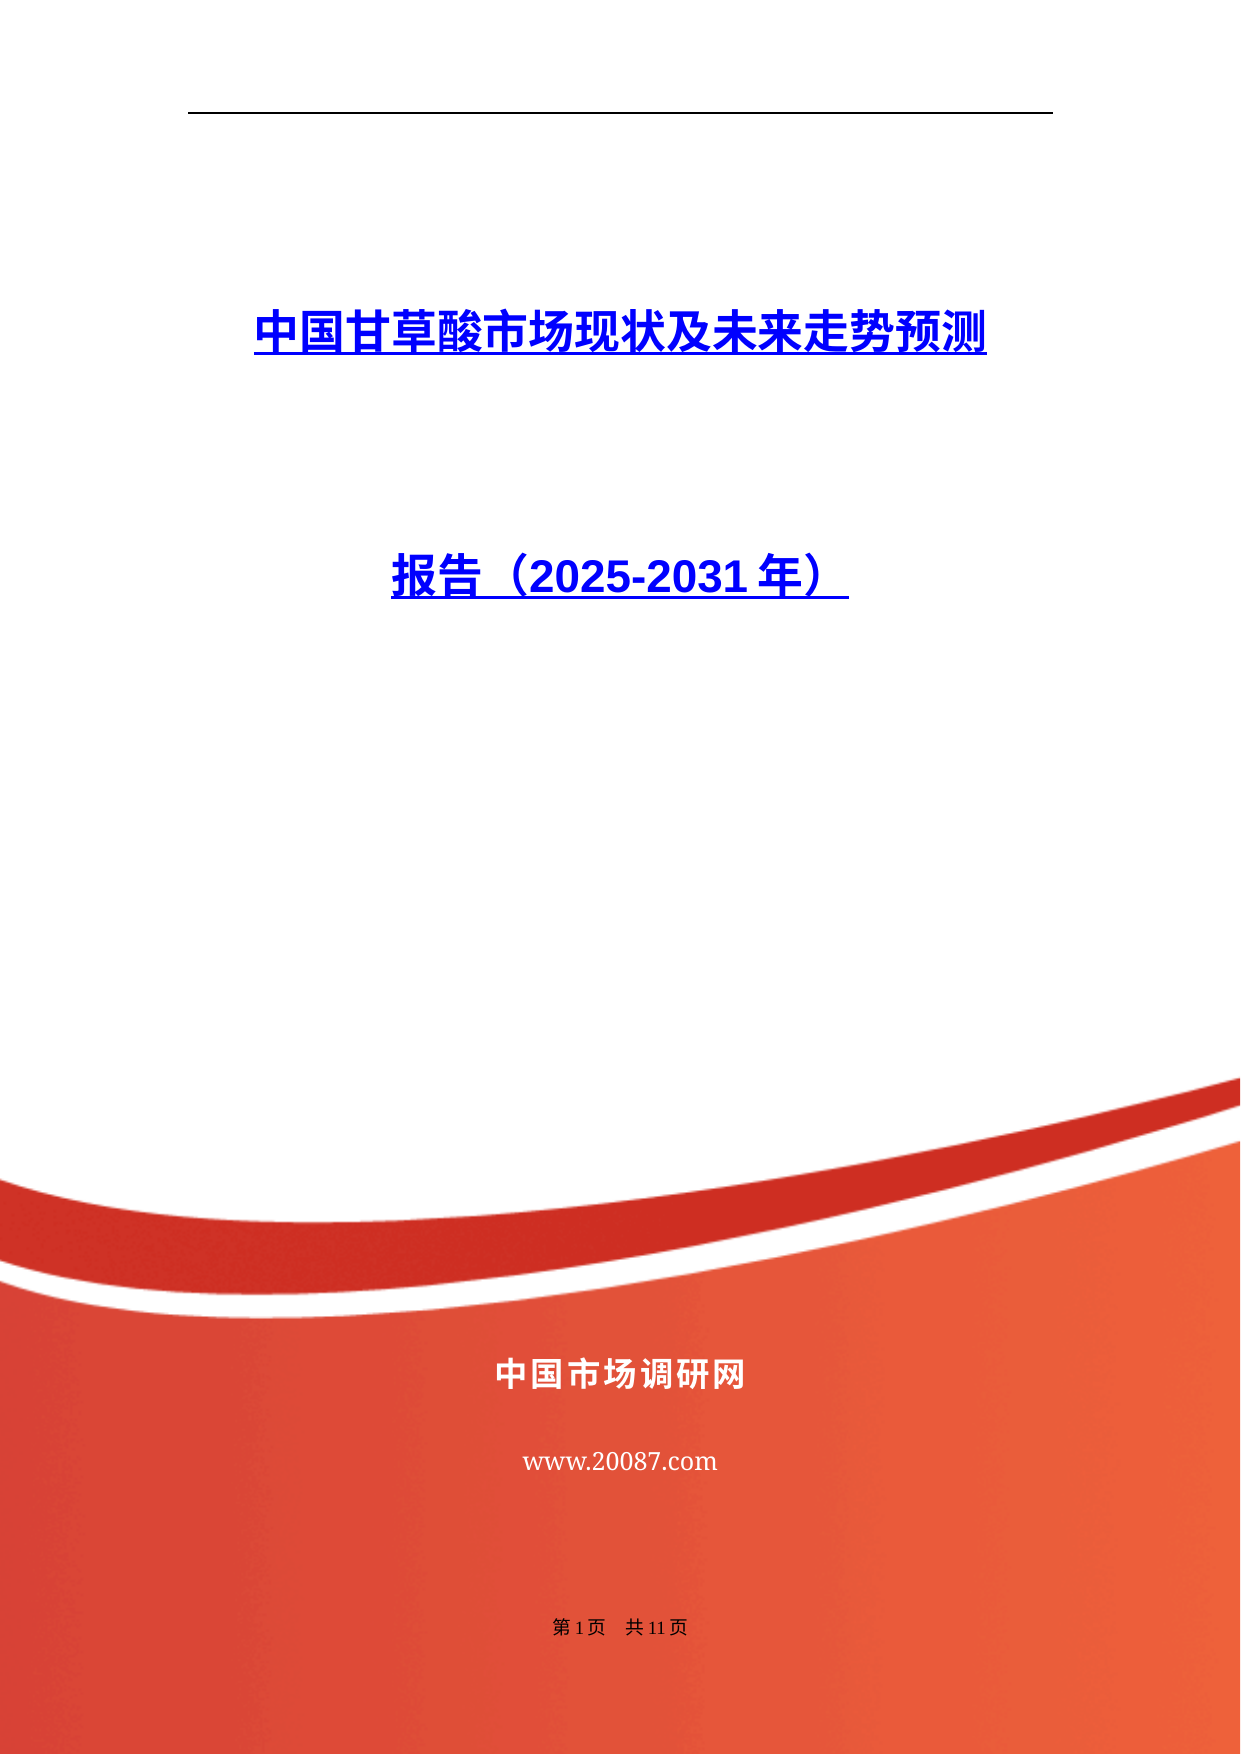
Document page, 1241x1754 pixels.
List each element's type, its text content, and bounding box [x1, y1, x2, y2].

text www.20087.com [187, 1428, 1053, 1493]
table_header 中国甘草酸市场现状及未来走势预测报告（2025-2031年） [188, 207, 1053, 773]
subtitle 中国市场调研网 [187, 1339, 1053, 1404]
picture [0, 1006, 1241, 1754]
